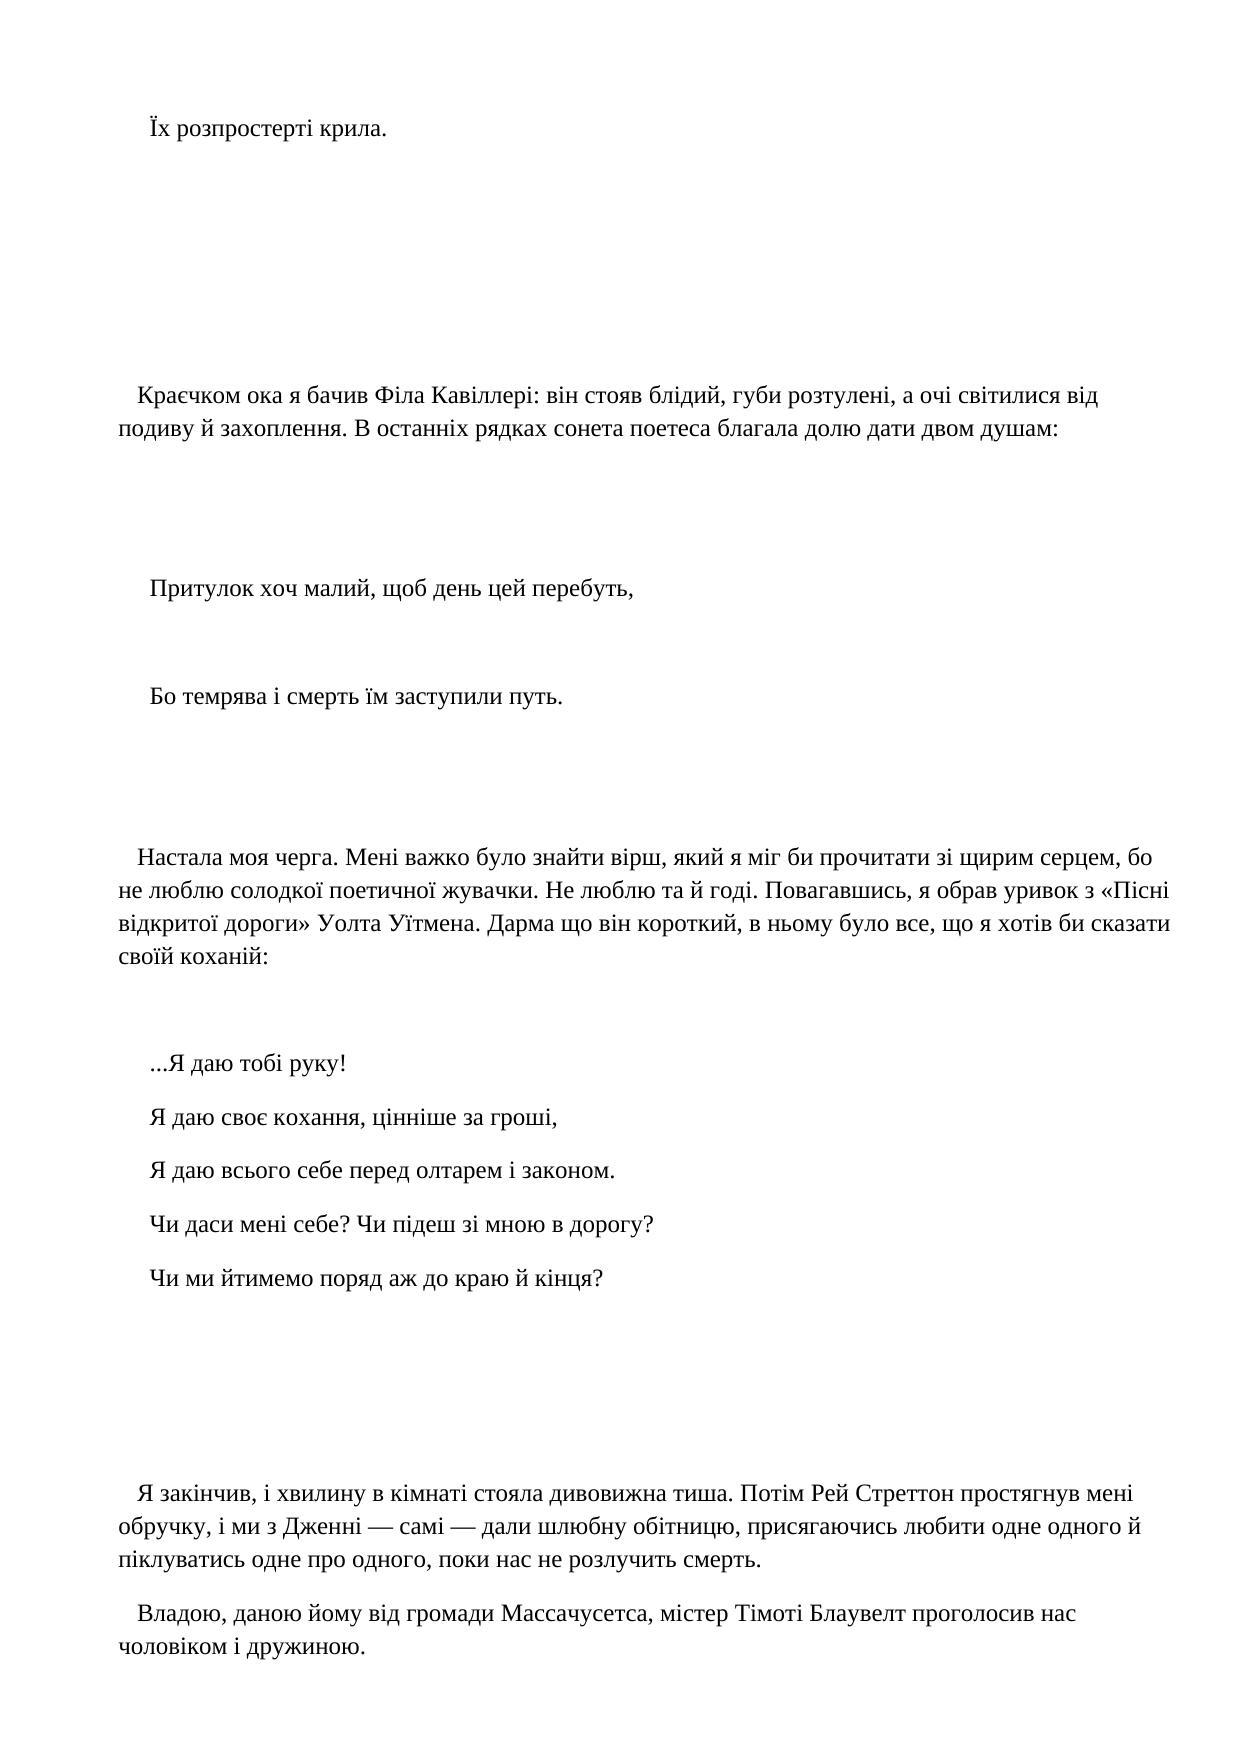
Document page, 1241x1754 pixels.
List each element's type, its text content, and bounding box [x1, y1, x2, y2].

text Я закінчив, і хвилину в кімнаті стояла дивовижна тиша. Потім Рей Стреттон простягнув мені обручку, і ми з Дженні — самі — дали шлюбну обітницю, присягаючись любити одне одного й піклуватись одне про одного, поки нас не розлучить смерть. [118, 1478, 1181, 1573]
text Бо темрява і смерть їм заступили путь. [118, 681, 1181, 710]
text Владою, даною йому від громади Массачусетса, містер Тімоті Блаувелт проголосив нас чоловіком і дружиною. [118, 1598, 1181, 1659]
text Чи даси мені себе? Чи підеш зі мною в дорогу? [118, 1209, 1181, 1238]
text Я даю всього себе перед олтарем і законом. [118, 1156, 1181, 1184]
text Чи ми йтимемо поряд аж до краю й кінця? [118, 1263, 1181, 1292]
text Їх розпростерті крила. [118, 113, 1181, 142]
text Настала моя черга. Мені важко було знайти вірш, який я міг би прочитати зі щирим серцем, бо не люблю солодкої поетичної жувачки. Не люблю та й годі. Повагавшись, я обрав уривок з «Пісні відкритої дороги» Уолта Уїтмена. Дарма що він короткий, в ньому було все, що я хотів би сказати своїй коханій: [118, 842, 1181, 970]
text Краєчком ока я бачив Філа Кавіллері: він стояв блідий, губи розтулені, а очі світилися від подиву й захоплення. В останніх рядках сонета поетеса благала долю дати двом душам: [118, 381, 1181, 442]
text ...Я даю тобі руку! [118, 1048, 1181, 1077]
text Я даю своє кохання, цінніше за гроші, [118, 1102, 1181, 1130]
text Притулок хоч малий, щоб день цей перебуть, [118, 573, 1181, 602]
